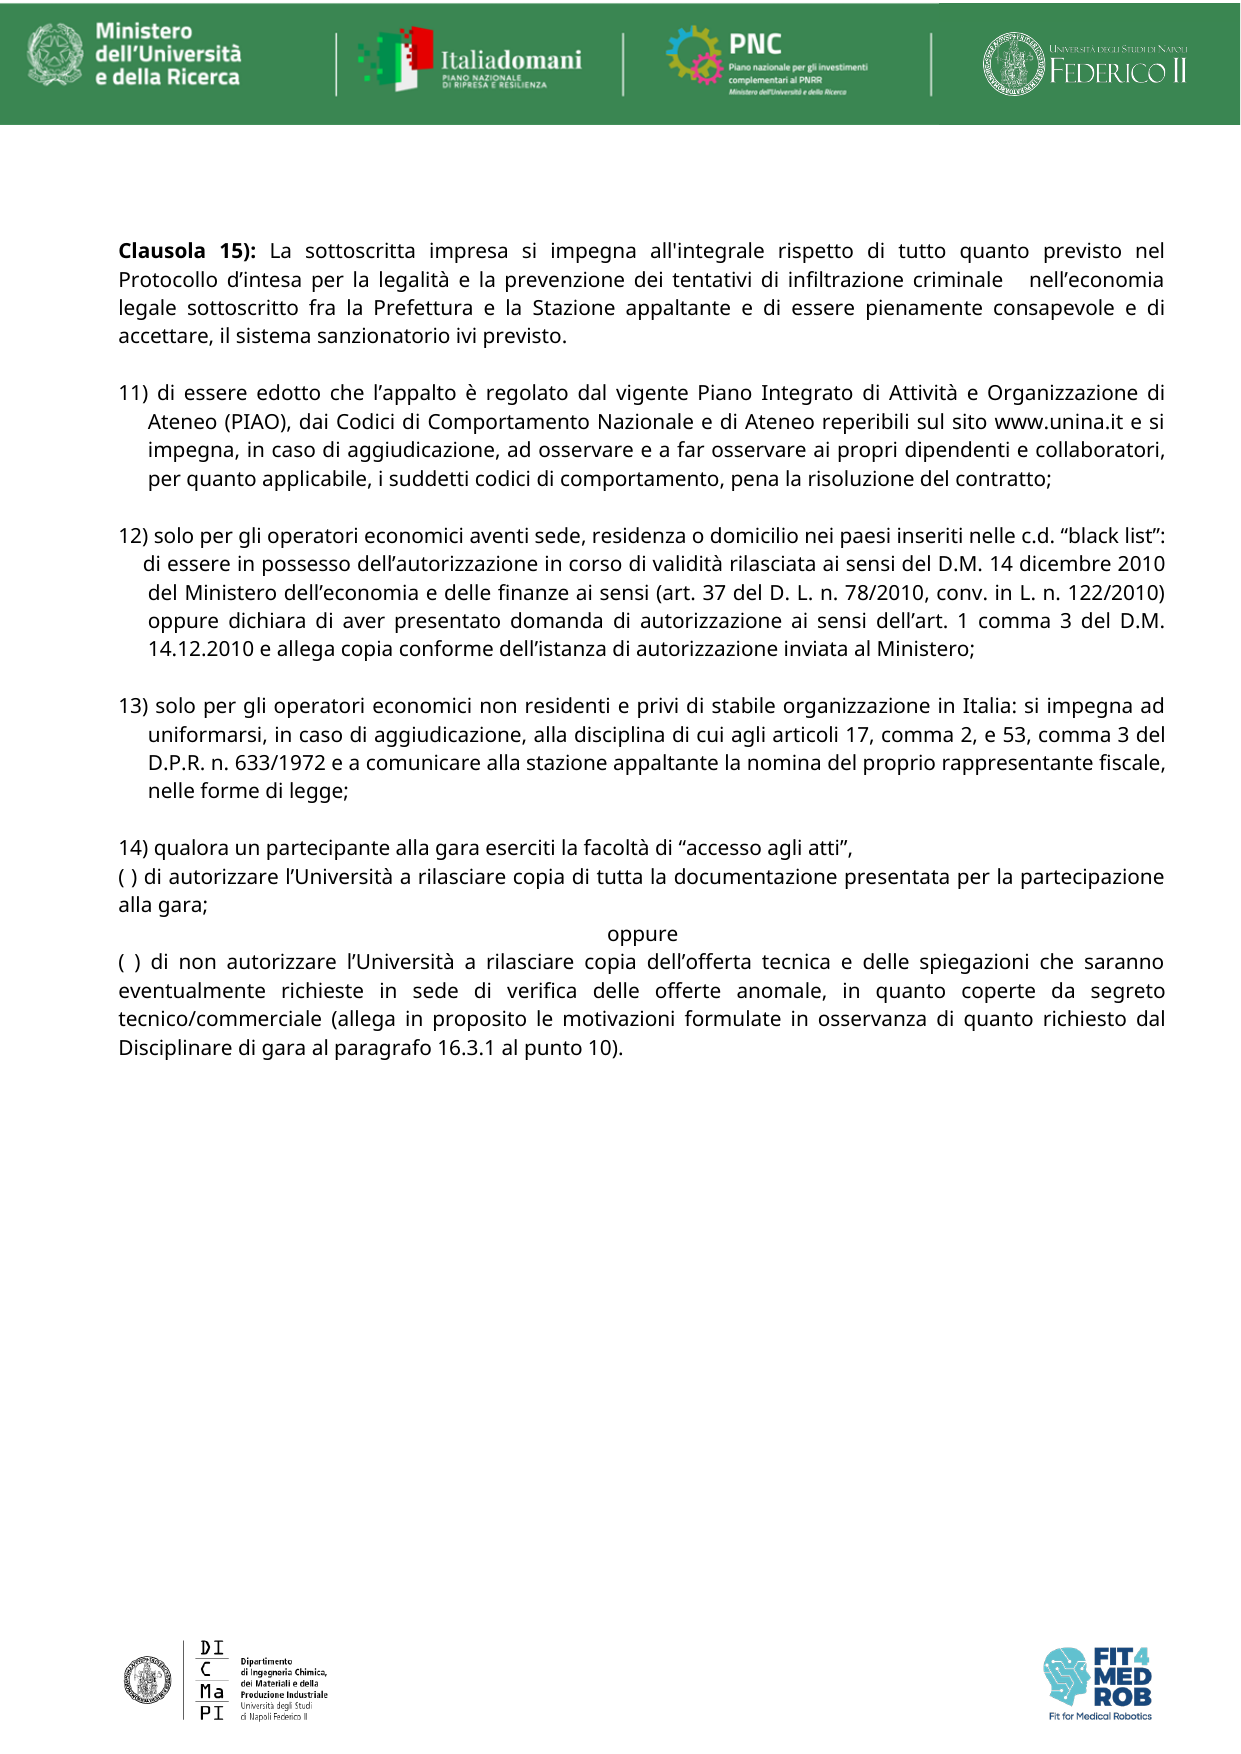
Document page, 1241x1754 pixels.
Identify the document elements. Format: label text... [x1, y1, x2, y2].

text ( ) di non autorizzare l’Università a rilasciare copia dell’offerta tecnica e delle spiegazioni che saranno eventualmente richieste in sede di verifica delle offerte anomale, in quanto coperte da segreto tecnico/commerciale (allega in proposito le motivazioni formulate in osservanza di quanto richiesto dal Disciplinare di gara al paragrafo 16.3.1 al punto 10). [118, 947, 1167, 1061]
text Clausola 15): La sottoscritta impresa si impegna all'integrale rispetto di tutto quanto previsto nel Protocollo d’intesa per la legalità e la prevenzione dei tentativi di infiltrazione criminale nell’economia legale sottoscritto fra la Prefettura e la Stazione appaltante e di essere pienamente consapevole e di accettare, il sistema sanzionatorio ivi previsto. [118, 236, 1167, 350]
text oppure [118, 919, 1167, 947]
text 14) qualora un partecipante alla gara eserciti la facoltà di “accesso agli atti”, [118, 833, 1167, 862]
text 11) di essere edotto che l’appalto è regolato dal vigente Piano Integrato di Attività e Organizzazione di Ateneo (PIAO), dai Codici di Comportamento Nazionale e di Ateneo reperibili sul sito www.unina.it e si impegna, in caso di aggiudicazione, ad osservare e a far osservare ai propri dipendenti e collaboratori, per quanto applicabile, i suddetti codici di comportamento, pena la risoluzione del contratto; [118, 378, 1167, 492]
text ( ) di autorizzare l’Università a rilasciare copia di tutta la documentazione presentata per la partecipazione alla gara; [118, 862, 1167, 919]
text di essere in possesso dell’autorizzazione in corso di validità rilasciata ai sensi del D.M. 14 dicembre 2010 del Ministero dell’economia e delle finanze ai sensi (art. 37 del D. L. n. 78/2010, conv. in L. n. 122/2010) oppure dichiara di aver presentato domanda di autorizzazione ai sensi dell’art. 1 comma 3 del D.M. 14.12.2010 e allega copia conforme dell’istanza di autorizzazione inviata al Ministero; [118, 549, 1167, 663]
picture [1031, 1634, 1167, 1732]
text 13) solo per gli operatori economici non residenti e privi di stabile organizzazione in Italia: si impegna ad uniformarsi, in caso di aggiudicazione, alla disciplina di cui agli articoli 17, comma 2, e 53, comma 3 del D.P.R. n. 633/1972 e a comunicare alla stazione appaltante la nomina del proprio rappresentante fiscale, nelle forme di legge; [118, 691, 1167, 805]
text 12) solo per gli operatori economici aventi sede, residenza o domicilio nei paesi inseriti nelle c.d. “black list”: [118, 521, 1167, 549]
picture [0, 0, 1241, 125]
